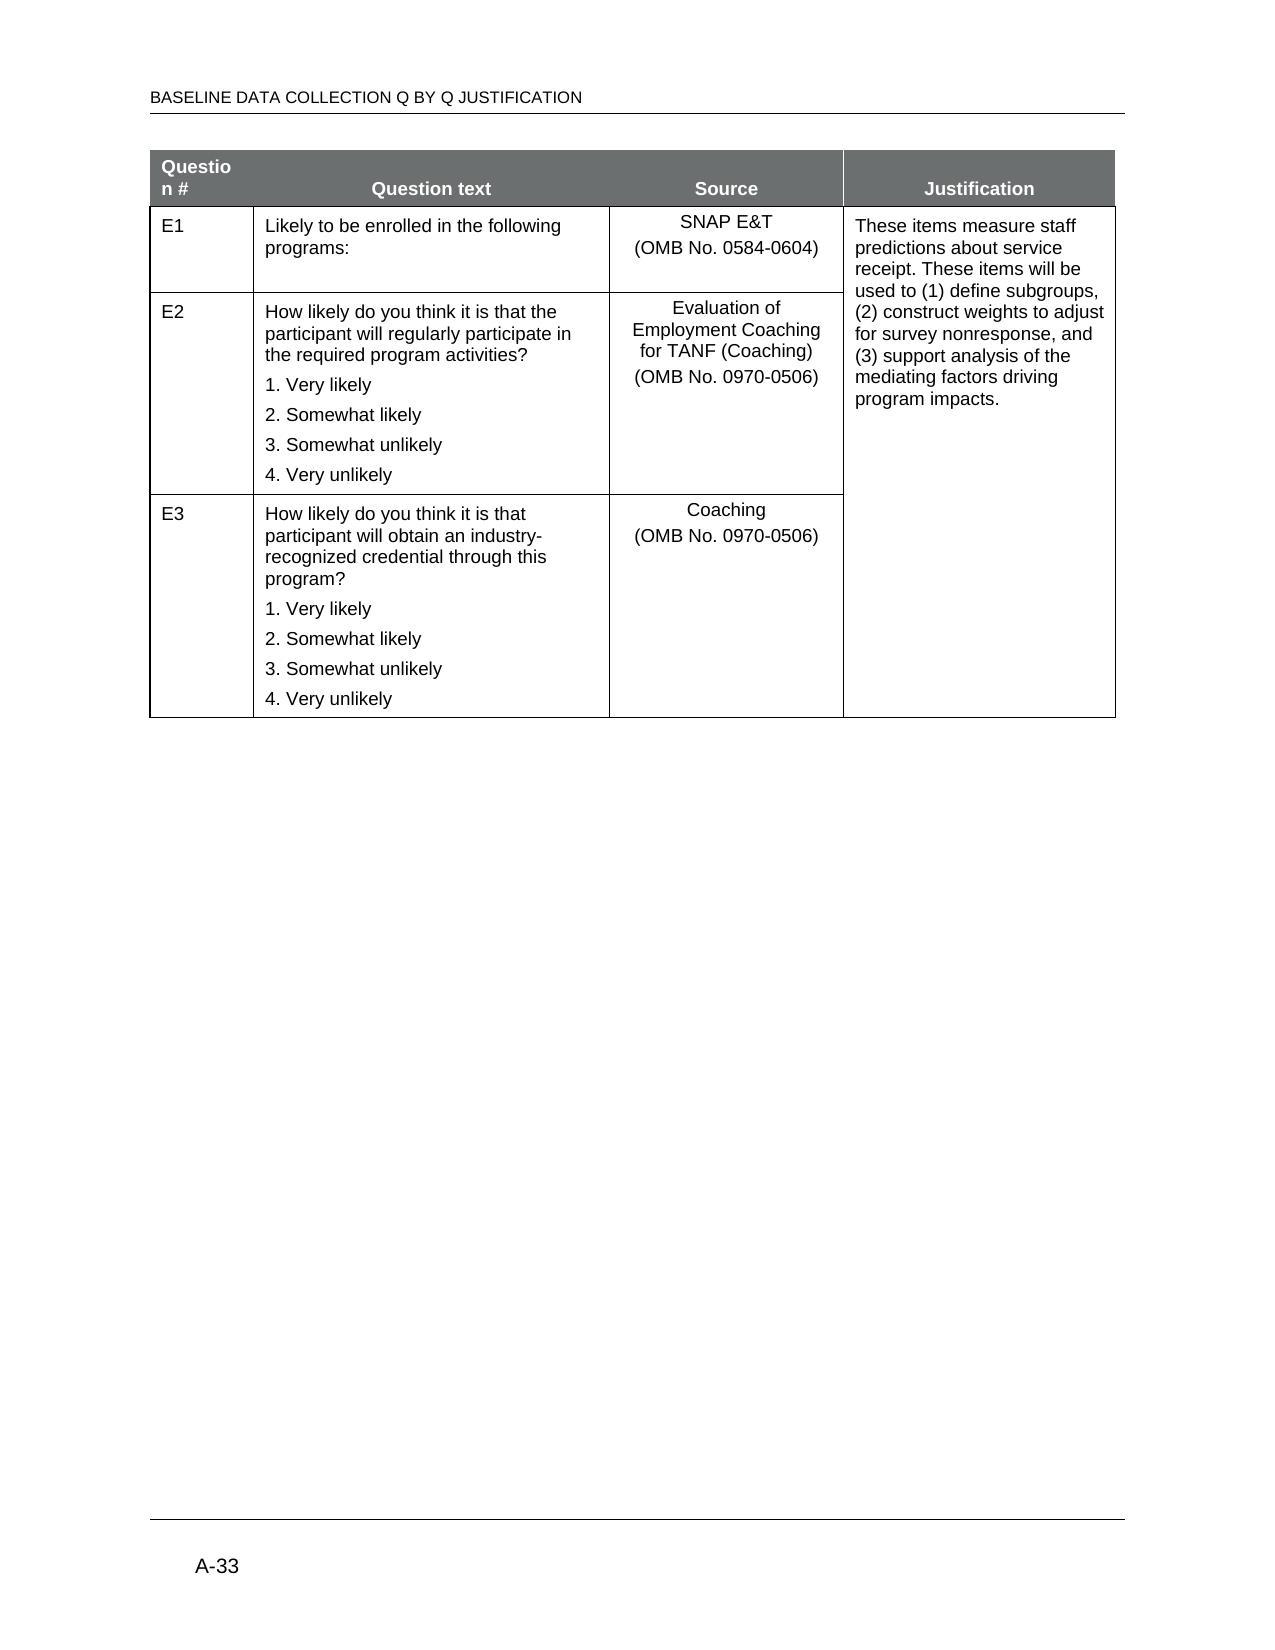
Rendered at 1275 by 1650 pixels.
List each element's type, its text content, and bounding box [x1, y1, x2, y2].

table_cell E2 [151, 293, 253, 494]
table_header Question text [254, 150, 609, 206]
table_header Source [609, 150, 843, 206]
table_cell These items measure staff predictions about service receipt. These items will be used to (1) define subgroups, (2) construct weights to adjust for survey nonresponse, and (3) support analysis of the mediating factors driving program impacts. [844, 207, 1115, 717]
table_cell E1 [151, 207, 253, 292]
table_cell How likely do you think it is that the participant will regularly participate in the required program activities? 1. Very likely 2. Somewhat likely 3. Somewhat unlikely 4. Very unlikely [254, 293, 609, 494]
table_header Justification [844, 150, 1115, 206]
table_cell Coaching (OMB No. 0970-0506) [610, 495, 843, 717]
table_cell E3 [151, 495, 253, 717]
table_cell How likely do you think it is that participant will obtain an industry-recognized credential through this program? 1. Very likely 2. Somewhat likely 3. Somewhat unlikely 4. Very unlikely [254, 495, 609, 717]
table_cell Evaluation of Employment Coaching for TANF (Coaching) (OMB No. 0970-0506) [610, 293, 843, 494]
table_cell Likely to be enrolled in the following programs: [254, 207, 609, 292]
table_header Question # [150, 150, 254, 206]
table_cell SNAP E&T (OMB No. 0584-0604) [610, 207, 843, 292]
